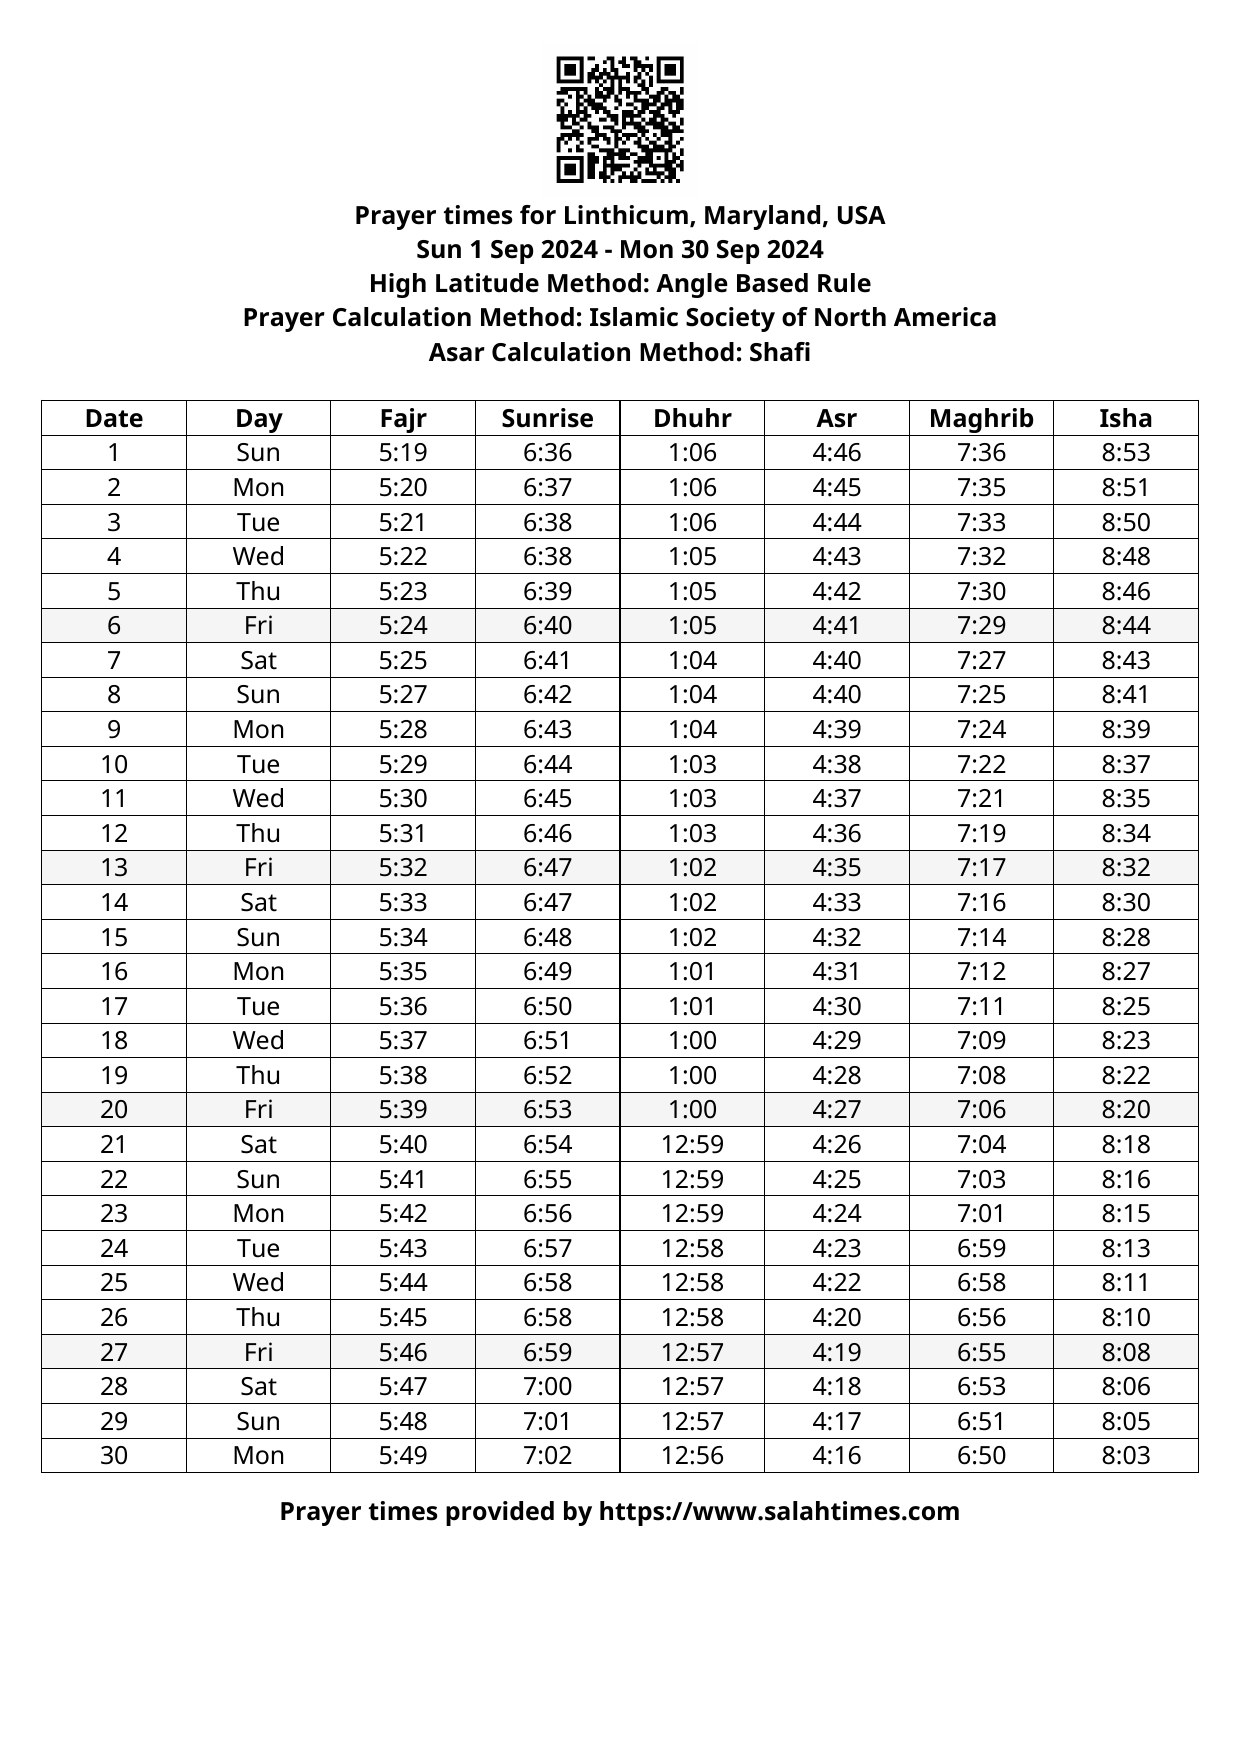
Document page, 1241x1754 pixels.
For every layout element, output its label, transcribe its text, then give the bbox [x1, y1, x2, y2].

table_cell 12:57 [621, 1369, 764, 1403]
table_cell 5:33 [331, 885, 475, 919]
table_cell 6:48 [476, 920, 619, 953]
table_cell 5:34 [331, 920, 475, 953]
table_cell 23 [42, 1196, 186, 1230]
table_cell 4:31 [765, 954, 909, 988]
table_cell 4:40 [765, 678, 909, 711]
table_cell Wed [187, 781, 330, 815]
table_cell 17 [42, 989, 186, 1022]
table_cell Sat [187, 643, 330, 677]
table_cell Thu [187, 574, 330, 607]
table_cell 6:51 [910, 1404, 1053, 1437]
table_cell 5:49 [331, 1439, 475, 1472]
table_cell 25 [42, 1266, 186, 1299]
table_cell 8:08 [1054, 1335, 1198, 1368]
table_cell 1:02 [621, 851, 764, 884]
table_cell 8:48 [1054, 539, 1198, 573]
table_cell 5:24 [331, 609, 475, 642]
table_cell 8:32 [1054, 851, 1198, 884]
table_cell 4:26 [765, 1127, 909, 1161]
table_cell 7:33 [910, 505, 1053, 538]
table_cell 12:57 [621, 1335, 764, 1368]
table_cell 7:32 [910, 539, 1053, 573]
table_cell 1 [42, 436, 186, 469]
table_cell 6:43 [476, 712, 619, 746]
table_cell 8:05 [1054, 1404, 1198, 1437]
table_cell 8:50 [1054, 505, 1198, 538]
table_cell 4:27 [765, 1093, 909, 1126]
table_cell 1:03 [621, 781, 764, 815]
table_cell 7:11 [910, 989, 1053, 1022]
table_cell 6:38 [476, 505, 619, 538]
table_cell 7:08 [910, 1058, 1053, 1092]
table_cell 4:19 [765, 1335, 909, 1368]
table_cell 12:58 [621, 1266, 764, 1299]
table_cell 29 [42, 1404, 186, 1437]
table_cell Sat [187, 1127, 330, 1161]
table_cell 6:50 [910, 1439, 1053, 1472]
table_header Sunrise [476, 401, 619, 434]
table_cell 5:27 [331, 678, 475, 711]
table_cell Fri [187, 851, 330, 884]
table_cell 22 [42, 1162, 186, 1195]
table_cell 5:40 [331, 1127, 475, 1161]
table_cell 4:22 [765, 1266, 909, 1299]
table_cell 6:41 [476, 643, 619, 677]
table_cell 4:23 [765, 1231, 909, 1264]
table_cell 7:29 [910, 609, 1053, 642]
table_cell 18 [42, 1024, 186, 1057]
table_cell 5:42 [331, 1196, 475, 1230]
table_cell 5:21 [331, 505, 475, 538]
table_cell 7:21 [910, 781, 1053, 815]
table_cell 8:23 [1054, 1024, 1198, 1057]
table_cell 12:59 [621, 1162, 764, 1195]
table_cell 8:06 [1054, 1369, 1198, 1403]
table_cell 8:27 [1054, 954, 1198, 988]
table_cell 8:18 [1054, 1127, 1198, 1161]
table_cell Sun [187, 1404, 330, 1437]
table_cell Mon [187, 1439, 330, 1472]
table_cell 3 [42, 505, 186, 538]
table_cell 8 [42, 678, 186, 711]
table_cell Fri [187, 609, 330, 642]
table_cell 11 [42, 781, 186, 815]
table_cell 7:17 [910, 851, 1053, 884]
table_cell 26 [42, 1300, 186, 1334]
table_cell 5:29 [331, 747, 475, 780]
table_cell Wed [187, 1266, 330, 1299]
table_cell 15 [42, 920, 186, 953]
table_cell Sat [187, 1369, 330, 1403]
table_cell 5:36 [331, 989, 475, 1022]
table_cell 5:46 [331, 1335, 475, 1368]
table_cell 6:58 [910, 1266, 1053, 1299]
table_cell 13 [42, 851, 186, 884]
table_cell 6:55 [476, 1162, 619, 1195]
table_cell 5:31 [331, 816, 475, 849]
table_cell Sun [187, 678, 330, 711]
table_cell 6:51 [476, 1024, 619, 1057]
table_cell 21 [42, 1127, 186, 1161]
table_cell 7:35 [910, 470, 1053, 504]
table_cell 4:32 [765, 920, 909, 953]
table_cell 5:45 [331, 1300, 475, 1334]
table_cell 7:27 [910, 643, 1053, 677]
table_cell 5:35 [331, 954, 475, 988]
text Asar Calculation Method: Shafi [42, 334, 1198, 368]
table_cell 4:25 [765, 1162, 909, 1195]
table_cell 6:59 [476, 1335, 619, 1368]
table_cell 7:22 [910, 747, 1053, 780]
table_header Dhuhr [621, 401, 764, 434]
table_cell 5:43 [331, 1231, 475, 1264]
table_cell 1:02 [621, 920, 764, 953]
table_cell 12 [42, 816, 186, 849]
table_cell 4:36 [765, 816, 909, 849]
table_cell 7:25 [910, 678, 1053, 711]
table_cell 6:45 [476, 781, 619, 815]
table_cell 5:44 [331, 1266, 475, 1299]
table_cell 1:05 [621, 574, 764, 607]
table_cell 4:44 [765, 505, 909, 538]
table_cell 1:04 [621, 712, 764, 746]
table_cell 2 [42, 470, 186, 504]
table_cell 8:25 [1054, 989, 1198, 1022]
table_cell 6:38 [476, 539, 619, 573]
table_header Asr [765, 401, 909, 434]
table_cell Wed [187, 539, 330, 573]
table_cell 1:01 [621, 954, 764, 988]
table_header Fajr [331, 401, 475, 434]
table_cell 4:42 [765, 574, 909, 607]
table_cell 19 [42, 1058, 186, 1092]
table_cell 6:47 [476, 885, 619, 919]
table_header Date [42, 401, 186, 434]
table_cell 8:16 [1054, 1162, 1198, 1195]
table_cell 5:38 [331, 1058, 475, 1092]
table_cell 7:09 [910, 1024, 1053, 1057]
table_cell 24 [42, 1231, 186, 1264]
table_cell 4:37 [765, 781, 909, 815]
table_cell 6:39 [476, 574, 619, 607]
table_cell 7 [42, 643, 186, 677]
table_cell 1:01 [621, 989, 764, 1022]
table_cell 16 [42, 954, 186, 988]
table_cell 8:34 [1054, 816, 1198, 849]
table_cell 10 [42, 747, 186, 780]
table_cell 5:32 [331, 851, 475, 884]
table_cell Sun [187, 436, 330, 469]
table_cell 5:20 [331, 470, 475, 504]
table_cell 6:37 [476, 470, 619, 504]
table_cell 5:23 [331, 574, 475, 607]
picture [542, 41, 699, 198]
table_cell 8:30 [1054, 885, 1198, 919]
table_cell 14 [42, 885, 186, 919]
table_cell 4:20 [765, 1300, 909, 1334]
table_cell 28 [42, 1369, 186, 1403]
table_cell 8:37 [1054, 747, 1198, 780]
table_cell 6:42 [476, 678, 619, 711]
table_cell 8:53 [1054, 436, 1198, 469]
table_cell 7:01 [910, 1196, 1053, 1230]
table_cell 6:46 [476, 816, 619, 849]
table_cell 8:20 [1054, 1093, 1198, 1126]
text High Latitude Method: Angle Based Rule [42, 266, 1198, 300]
table_cell 6:57 [476, 1231, 619, 1264]
table_cell 4:46 [765, 436, 909, 469]
table_cell 5 [42, 574, 186, 607]
table_cell 6:58 [476, 1266, 619, 1299]
table_cell 4:40 [765, 643, 909, 677]
table_cell 5:30 [331, 781, 475, 815]
table_cell 6:49 [476, 954, 619, 988]
table_cell 12:59 [621, 1196, 764, 1230]
table_cell 7:01 [476, 1404, 619, 1437]
table_cell Sat [187, 885, 330, 919]
table_cell 8:03 [1054, 1439, 1198, 1472]
table_cell 8:28 [1054, 920, 1198, 953]
table_cell 7:24 [910, 712, 1053, 746]
table_cell Fri [187, 1335, 330, 1368]
table_cell 6:50 [476, 989, 619, 1022]
table_cell 4 [42, 539, 186, 573]
table_cell 7:16 [910, 885, 1053, 919]
table_cell 7:36 [910, 436, 1053, 469]
text Prayer times for Linthicum, Maryland, USA [42, 198, 1198, 232]
table_cell 8:35 [1054, 781, 1198, 815]
table_cell 7:03 [910, 1162, 1053, 1195]
table_header Maghrib [910, 401, 1053, 434]
table_cell Tue [187, 989, 330, 1022]
table_cell 27 [42, 1335, 186, 1368]
table_cell 4:30 [765, 989, 909, 1022]
table_cell 8:51 [1054, 470, 1198, 504]
table_cell 12:58 [621, 1231, 764, 1264]
table_cell 6:56 [476, 1196, 619, 1230]
table_cell 6:53 [476, 1093, 619, 1126]
table_cell 4:38 [765, 747, 909, 780]
table_cell Thu [187, 1058, 330, 1092]
table_cell 8:15 [1054, 1196, 1198, 1230]
table_cell 6 [42, 609, 186, 642]
table_cell 5:47 [331, 1369, 475, 1403]
table_cell 12:59 [621, 1127, 764, 1161]
table_cell 8:39 [1054, 712, 1198, 746]
table_cell 12:57 [621, 1404, 764, 1437]
table_cell 4:29 [765, 1024, 909, 1057]
table_cell 12:58 [621, 1300, 764, 1334]
table_cell 7:06 [910, 1093, 1053, 1126]
table_cell 5:19 [331, 436, 475, 469]
table_cell 4:16 [765, 1439, 909, 1472]
table_cell 5:48 [331, 1404, 475, 1437]
table_cell 6:44 [476, 747, 619, 780]
table_cell Mon [187, 470, 330, 504]
table_cell 7:12 [910, 954, 1053, 988]
table_cell 6:36 [476, 436, 619, 469]
table_cell 1:06 [621, 505, 764, 538]
table_cell 8:13 [1054, 1231, 1198, 1264]
text Prayer times provided by https://www.salahtimes.com [42, 1494, 1198, 1528]
table_cell 8:44 [1054, 609, 1198, 642]
table_cell 7:00 [476, 1369, 619, 1403]
table_cell Mon [187, 954, 330, 988]
table_cell 5:39 [331, 1093, 475, 1126]
table_cell 6:58 [476, 1300, 619, 1334]
table_cell Sun [187, 920, 330, 953]
table_cell 5:37 [331, 1024, 475, 1057]
table_cell 1:04 [621, 643, 764, 677]
table_cell 4:43 [765, 539, 909, 573]
table_cell 8:46 [1054, 574, 1198, 607]
table_cell Mon [187, 1196, 330, 1230]
table_cell 4:18 [765, 1369, 909, 1403]
table_cell 1:06 [621, 436, 764, 469]
table_cell 20 [42, 1093, 186, 1126]
table_cell 6:53 [910, 1369, 1053, 1403]
table_cell 4:35 [765, 851, 909, 884]
table_cell 8:11 [1054, 1266, 1198, 1299]
text Prayer Calculation Method: Islamic Society of North America [42, 300, 1198, 334]
table_cell 5:41 [331, 1162, 475, 1195]
table_cell Tue [187, 1231, 330, 1264]
table_cell 1:04 [621, 678, 764, 711]
table_cell 7:30 [910, 574, 1053, 607]
table_cell Tue [187, 747, 330, 780]
table_cell 4:39 [765, 712, 909, 746]
table_cell Thu [187, 816, 330, 849]
table_cell 5:25 [331, 643, 475, 677]
table_cell 1:03 [621, 816, 764, 849]
table_cell 9 [42, 712, 186, 746]
table_header Day [187, 401, 330, 434]
table_cell 6:47 [476, 851, 619, 884]
table_cell 6:55 [910, 1335, 1053, 1368]
table_cell 1:02 [621, 885, 764, 919]
table_cell 4:41 [765, 609, 909, 642]
table_cell 7:14 [910, 920, 1053, 953]
table_cell 1:06 [621, 470, 764, 504]
table_cell Wed [187, 1024, 330, 1057]
table_cell 5:22 [331, 539, 475, 573]
table_cell 7:02 [476, 1439, 619, 1472]
text Sun 1 Sep 2024 - Mon 30 Sep 2024 [42, 232, 1198, 266]
table_cell 1:05 [621, 609, 764, 642]
table_cell 4:28 [765, 1058, 909, 1092]
table_cell 8:41 [1054, 678, 1198, 711]
table_cell 8:22 [1054, 1058, 1198, 1092]
table_cell 1:05 [621, 539, 764, 573]
table_cell 4:17 [765, 1404, 909, 1437]
table_cell 6:54 [476, 1127, 619, 1161]
table_cell 30 [42, 1439, 186, 1472]
table_cell 8:10 [1054, 1300, 1198, 1334]
table_cell Fri [187, 1093, 330, 1126]
table_cell 1:00 [621, 1024, 764, 1057]
table_cell 6:56 [910, 1300, 1053, 1334]
table_cell 12:56 [621, 1439, 764, 1472]
table_cell 7:04 [910, 1127, 1053, 1161]
table_cell 6:59 [910, 1231, 1053, 1264]
table_cell 1:00 [621, 1058, 764, 1092]
table_cell Mon [187, 712, 330, 746]
table_header Isha [1054, 401, 1198, 434]
table_cell 5:28 [331, 712, 475, 746]
table_cell 6:52 [476, 1058, 619, 1092]
table_cell 8:43 [1054, 643, 1198, 677]
table_cell Thu [187, 1300, 330, 1334]
table_cell 7:19 [910, 816, 1053, 849]
table_cell 1:00 [621, 1093, 764, 1126]
table_cell 6:40 [476, 609, 619, 642]
table_cell 4:24 [765, 1196, 909, 1230]
table_cell 4:45 [765, 470, 909, 504]
table_cell 1:03 [621, 747, 764, 780]
table_cell 4:33 [765, 885, 909, 919]
table_cell Tue [187, 505, 330, 538]
table_cell Sun [187, 1162, 330, 1195]
